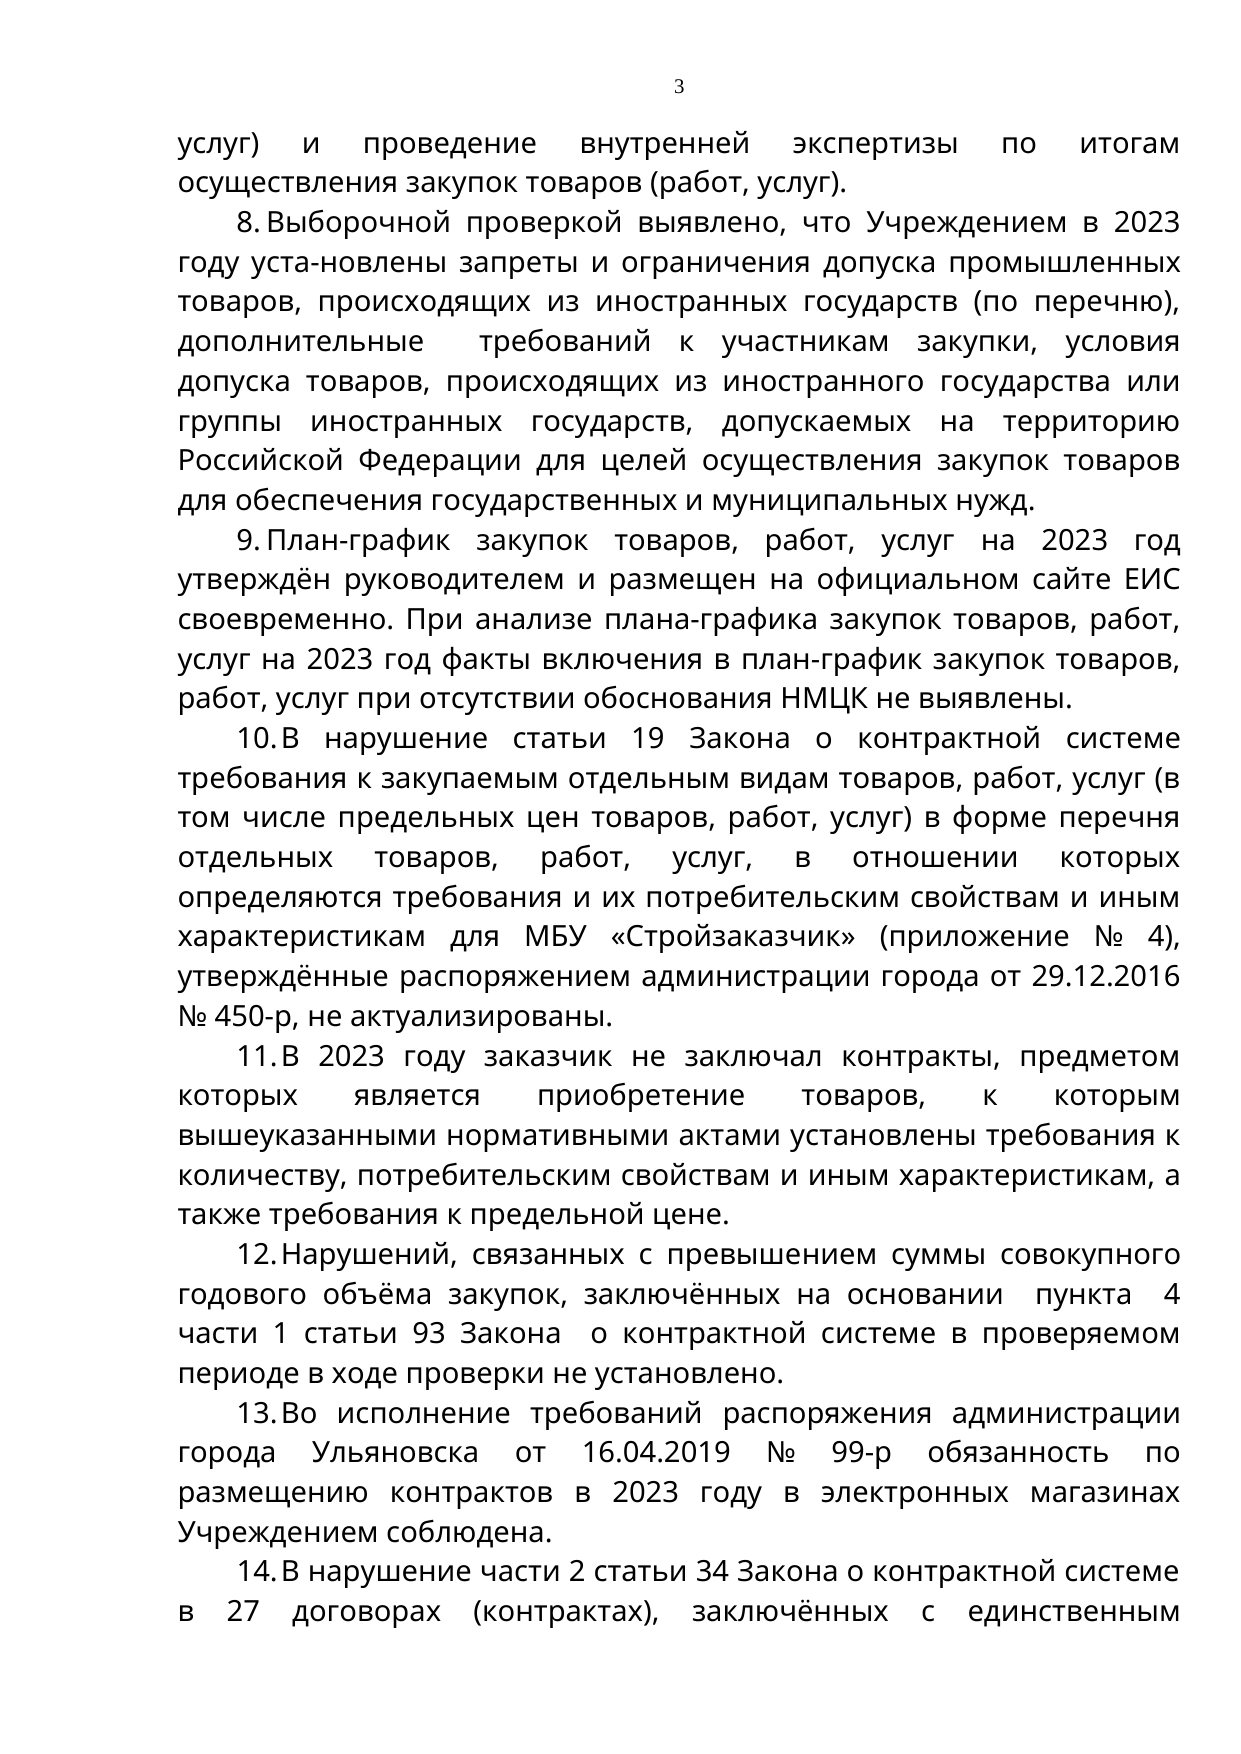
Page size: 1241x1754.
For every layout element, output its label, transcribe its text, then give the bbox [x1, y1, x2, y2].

list Нарушений, связанных с превышением суммы совокупного годового объёма закупок, заключённых на основании пункта 4 части 1 статьи 93 Закона о контрактной системе в проверяемом периоде в ходе проверки не установлено. [177, 1233, 1181, 1392]
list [177, 1551, 1181, 1630]
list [177, 122, 1181, 201]
list План-график закупок товаров, работ, услуг на 2023 год утверждён руководителем и размещен на официальном сайте ЕИС своевременно. При анализе плана-графика закупок товаров, работ, услуг на 2023 год факты включения в план-график закупок товаров, работ, услуг при отсутствии обоснования НМЦК не выявлены. [177, 519, 1181, 717]
list В 2023 году заказчик не заключал контракты, предметом которых является приобретение товаров, к которым вышеуказанными нормативными актами установлены требования к количеству, потребительским свойствам и иным характеристикам, а также требования к предельной цене. [177, 1035, 1181, 1233]
list В нарушение статьи 19 Закона о контрактной системе требования к закупаемым отдельным видам товаров, работ, услуг (в том числе предельных цен товаров, работ, услуг) в форме перечня отдельных товаров, работ, услуг, в отношении которых определяются требования и их потребительским свойствам и иным характеристикам для МБУ «Стройзаказчик» (приложение № 4), утверждённые распоряжением администрации города от 29.12.2016 № 450-р, не актуализированы. [177, 717, 1181, 1035]
list Выборочной проверкой выявлено, что Учреждением в 2023 году уста-новлены запреты и ограничения допуска промышленных товаров, происходящих из иностранных государств (по перечню), дополнительные требований к участникам закупки, условия допуска товаров, происходящих из иностранного государства или группы иностранных государств, допускаемых на территорию Российской Федерации для целей осуществления закупок товаров для обеспечения государственных и муниципальных нужд. [177, 201, 1181, 519]
list Во исполнение требований распоряжения администрации города Ульяновска от 16.04.2019 № 99-р обязанность по размещению контрактов в 2023 году в электронных магазинах Учреждением соблюдена. [177, 1392, 1181, 1551]
